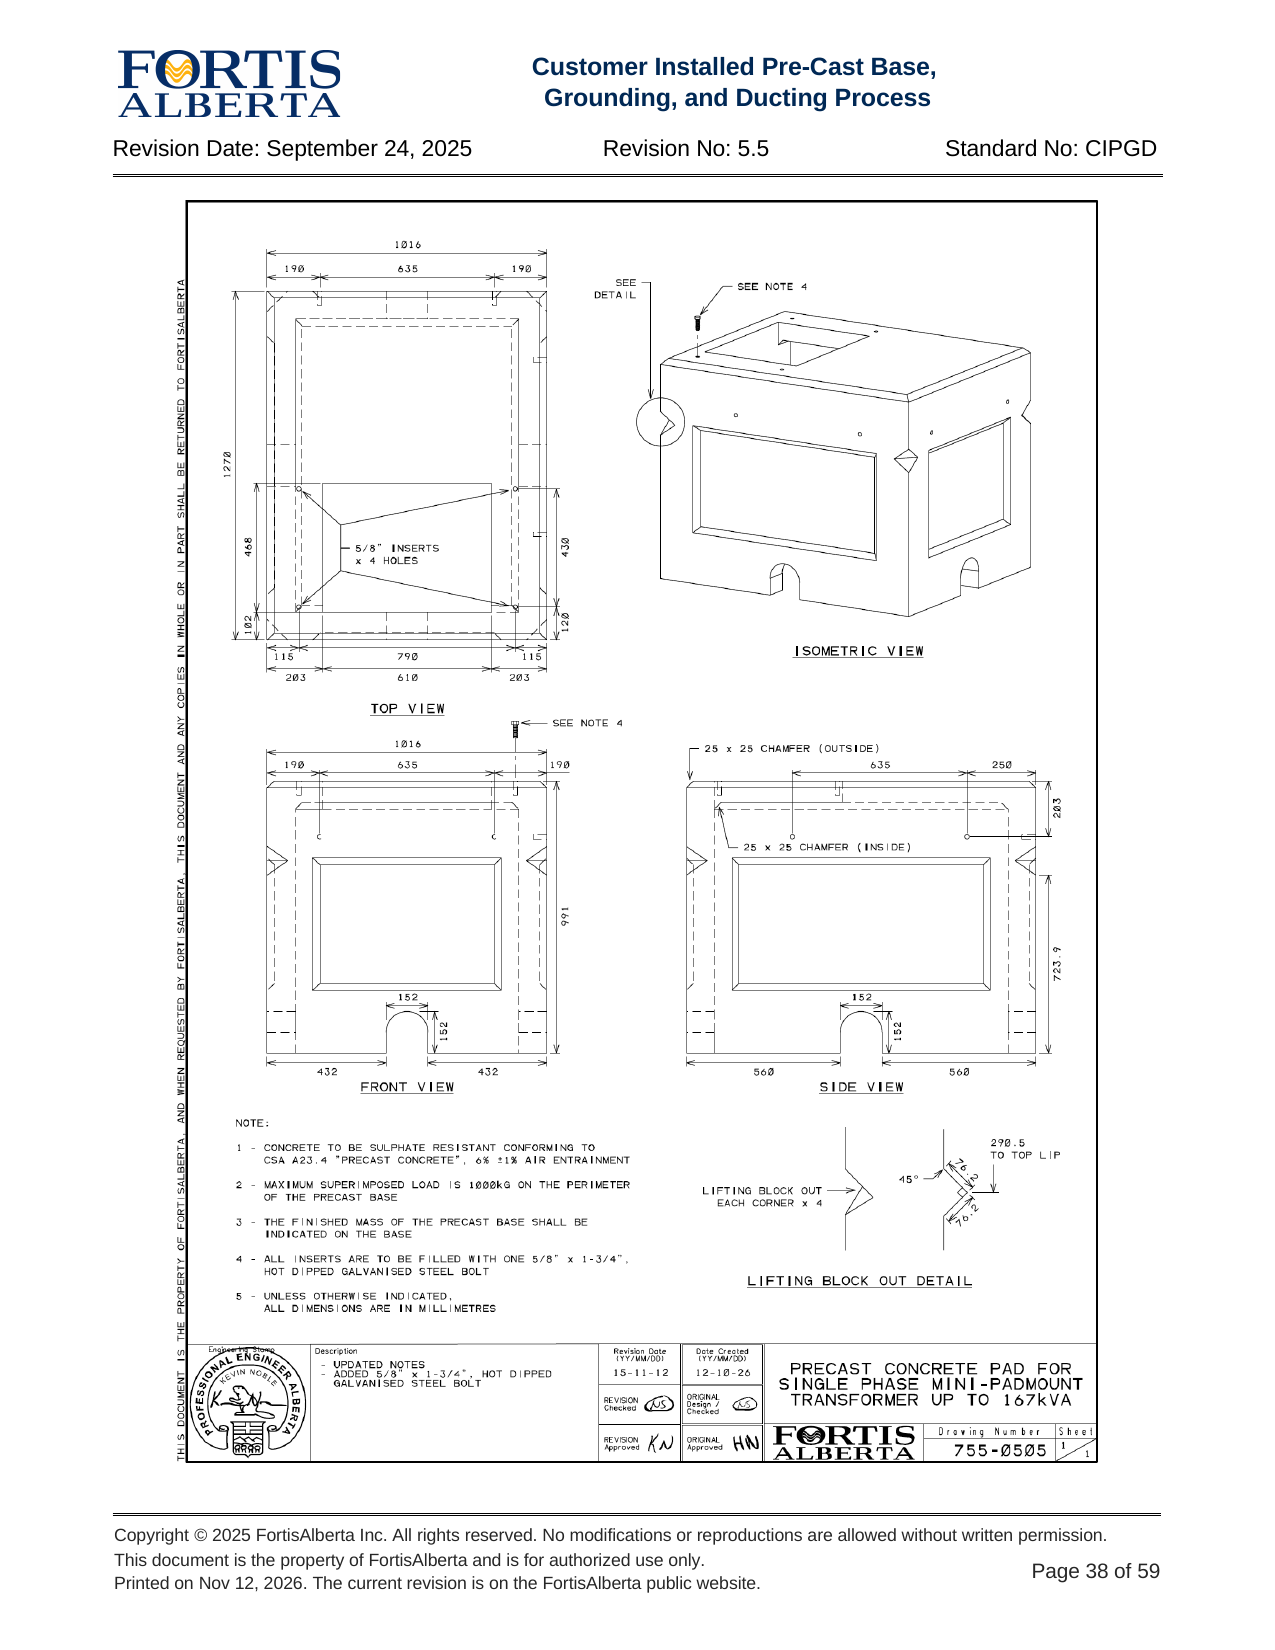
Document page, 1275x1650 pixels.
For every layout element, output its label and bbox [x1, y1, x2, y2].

picture [118, 50, 340, 117]
